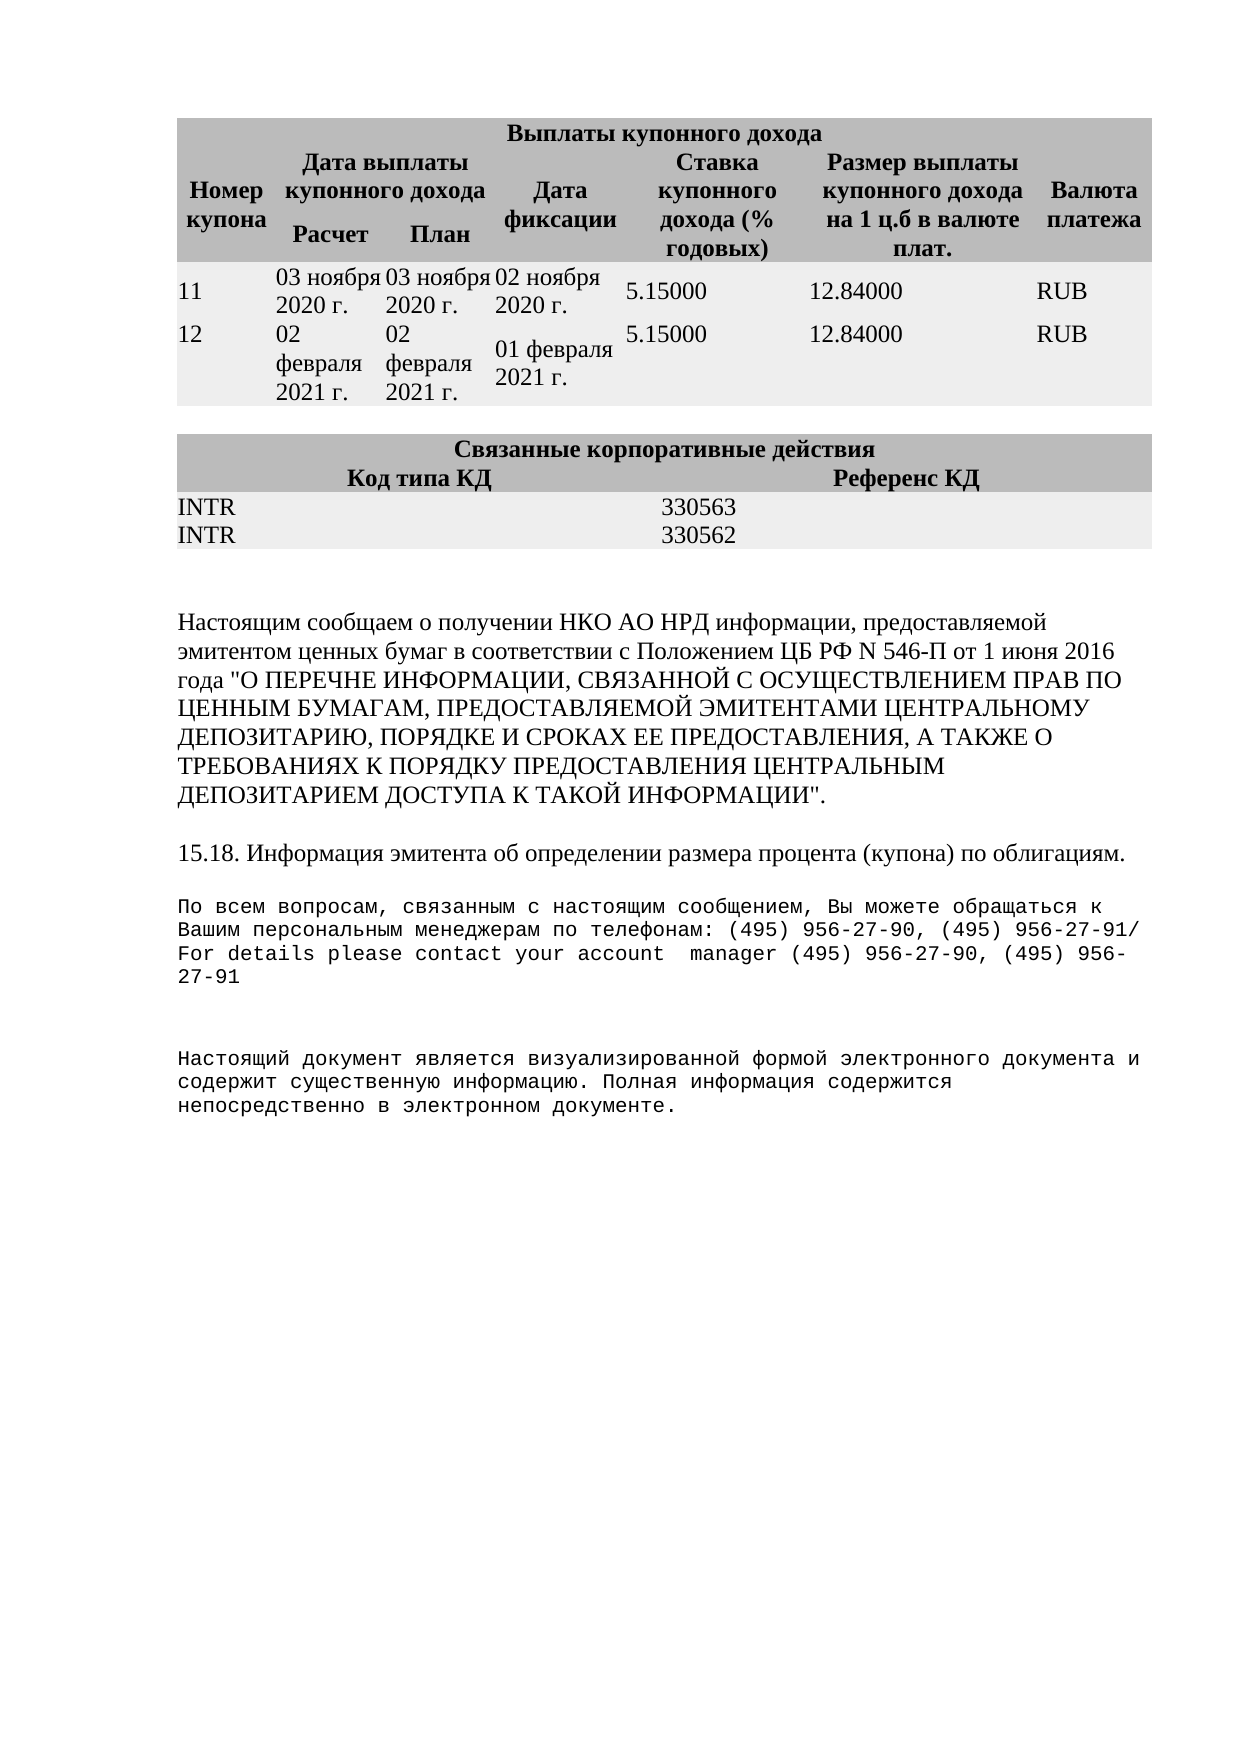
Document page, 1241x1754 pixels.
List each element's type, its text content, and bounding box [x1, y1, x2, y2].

table_cell Размер выплаты купонного дохода на 1 ц.б в валюте плат. [809, 147, 1036, 262]
table_cell 11 [177, 262, 276, 319]
table_cell Расчет [276, 204, 385, 262]
table_cell 01 февраля 2021 г. [495, 319, 626, 406]
table_cell Валюта платежа [1036, 147, 1152, 262]
table_cell 02 февраля 2021 г. [276, 319, 385, 406]
table_cell 02 февраля 2021 г. [385, 319, 495, 406]
table_cell INTR [177, 492, 661, 521]
table_cell RUB [1036, 319, 1152, 406]
table_cell RUB [1036, 262, 1152, 319]
table_cell 330562 [661, 521, 1152, 549]
table_cell Дата фиксации [495, 147, 626, 262]
table_cell 03 ноября 2020 г. [276, 262, 385, 319]
table_cell 5.15000 [626, 319, 809, 406]
table_header Выплаты купонного дохода [177, 118, 1152, 147]
table_cell Ставка купонного дохода (% годовых) [626, 147, 809, 262]
table_cell Дата выплаты купонного дохода [276, 147, 495, 204]
table_cell 330563 [661, 492, 1152, 521]
table_cell 03 ноября 2020 г. [385, 262, 495, 319]
text По всем вопросам, связанным с настоящим сообщением, Вы можете обращаться к Вашим персональным менеджерам по телефонам: (495) 956-27-90, (495) 956-27-91/ For details please contact your account manager (495) 956-27-90, (495) 956-27-91 [177, 896, 1152, 990]
text Настоящим сообщаем о получении НКО АО НРД информации, предоставляемой эмитентом ценных бумаг в соответствии с Положением ЦБ РФ N 546-П от 1 июня 2016 года "О ПЕРЕЧНЕ ИНФОРМАЦИИ, СВЯЗАННОЙ С ОСУЩЕСТВЛЕНИЕМ ПРАВ ПО ЦЕННЫМ БУМАГАМ, ПРЕДОСТАВЛЯЕМОЙ ЭМИТЕНТАМИ ЦЕНТРАЛЬНОМУ ДЕПОЗИТАРИЮ, ПОРЯДКЕ И СРОКАХ ЕЕ ПРЕДОСТАВЛЕНИЯ, А ТАКЖЕ О ТРЕБОВАНИЯХ К ПОРЯДКУ ПРЕДОСТАВЛЕНИЯ ЦЕНТРАЛЬНЫМ ДЕПОЗИТАРИЕМ ДОСТУПА К ТАКОЙ ИНФОРМАЦИИ". [177, 607, 1152, 808]
table_cell INTR [177, 521, 661, 549]
text 15.18. Информация эмитента об определении размера процента (купона) по облигациям. [177, 838, 1152, 866]
table_cell Референс КД [661, 463, 1152, 492]
table_cell 5.15000 [626, 262, 809, 319]
table_header Связанные корпоративные действия [177, 434, 1152, 463]
table_cell План [385, 204, 495, 262]
text Настоящий документ является визуализированной формой электронного документа и содержит существенную информацию. Полная информация содержится непосредственно в электронном документе. [177, 1048, 1152, 1119]
table_cell Код типа КД [177, 463, 661, 492]
table_cell Номер купона [177, 147, 276, 262]
table_cell 12 [177, 319, 276, 406]
table_cell 12.84000 [809, 319, 1036, 406]
table_cell 02 ноября 2020 г. [495, 262, 626, 319]
table_cell 12.84000 [809, 262, 1036, 319]
